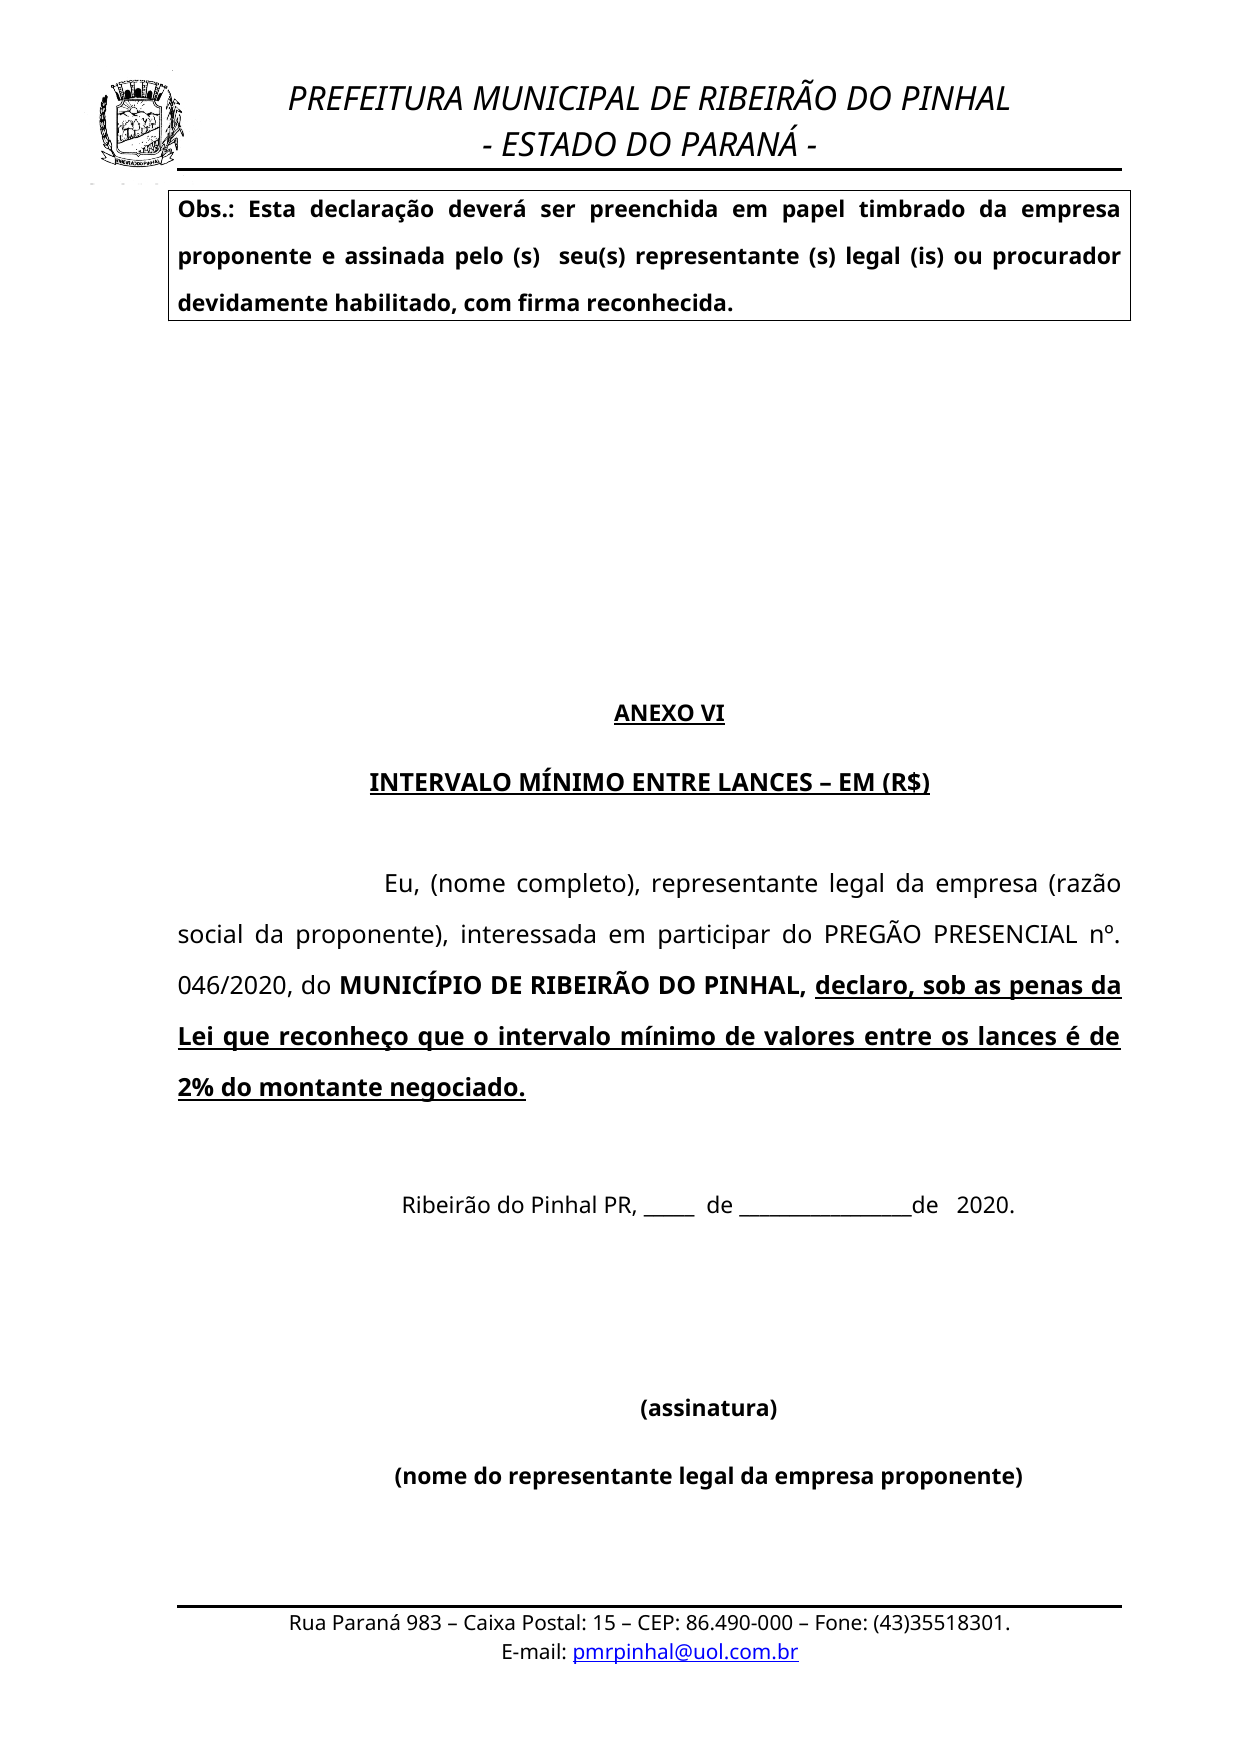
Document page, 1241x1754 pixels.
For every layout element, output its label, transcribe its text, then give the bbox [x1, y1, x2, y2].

text (assinatura) [295, 1392, 1122, 1423]
text ANEXO VI [177, 696, 1161, 728]
text Ribeirão do Pinhal PR, _____ de _________________de 2020. [295, 1189, 1122, 1220]
text Obs.: Esta declaração deverá ser preenchida em papel timbrado da empresa proponente e assinada pelo (s) seu(s) representante (s) legal (is) ou procurador devidamente habilitado, com firma reconhecida. [169, 191, 1130, 320]
text Eu, (nome completo), representante legal da empresa (razão social da proponente), interessada em participar do PREGÃO PRESENCIAL nº. 046/2020, do MUNICÍPIO DE RIBEIRÃO DO PINHAL, declaro, sob as penas da Lei que reconheço que o intervalo mínimo de valores entre os lances é de 2% do montante negociado. [177, 866, 1122, 1104]
picture [83, 65, 202, 185]
subtitle INTERVALO MÍNIMO ENTRE LANCES – EM (R$) [177, 764, 1122, 798]
text (nome do representante legal da empresa proponente) [295, 1460, 1122, 1491]
